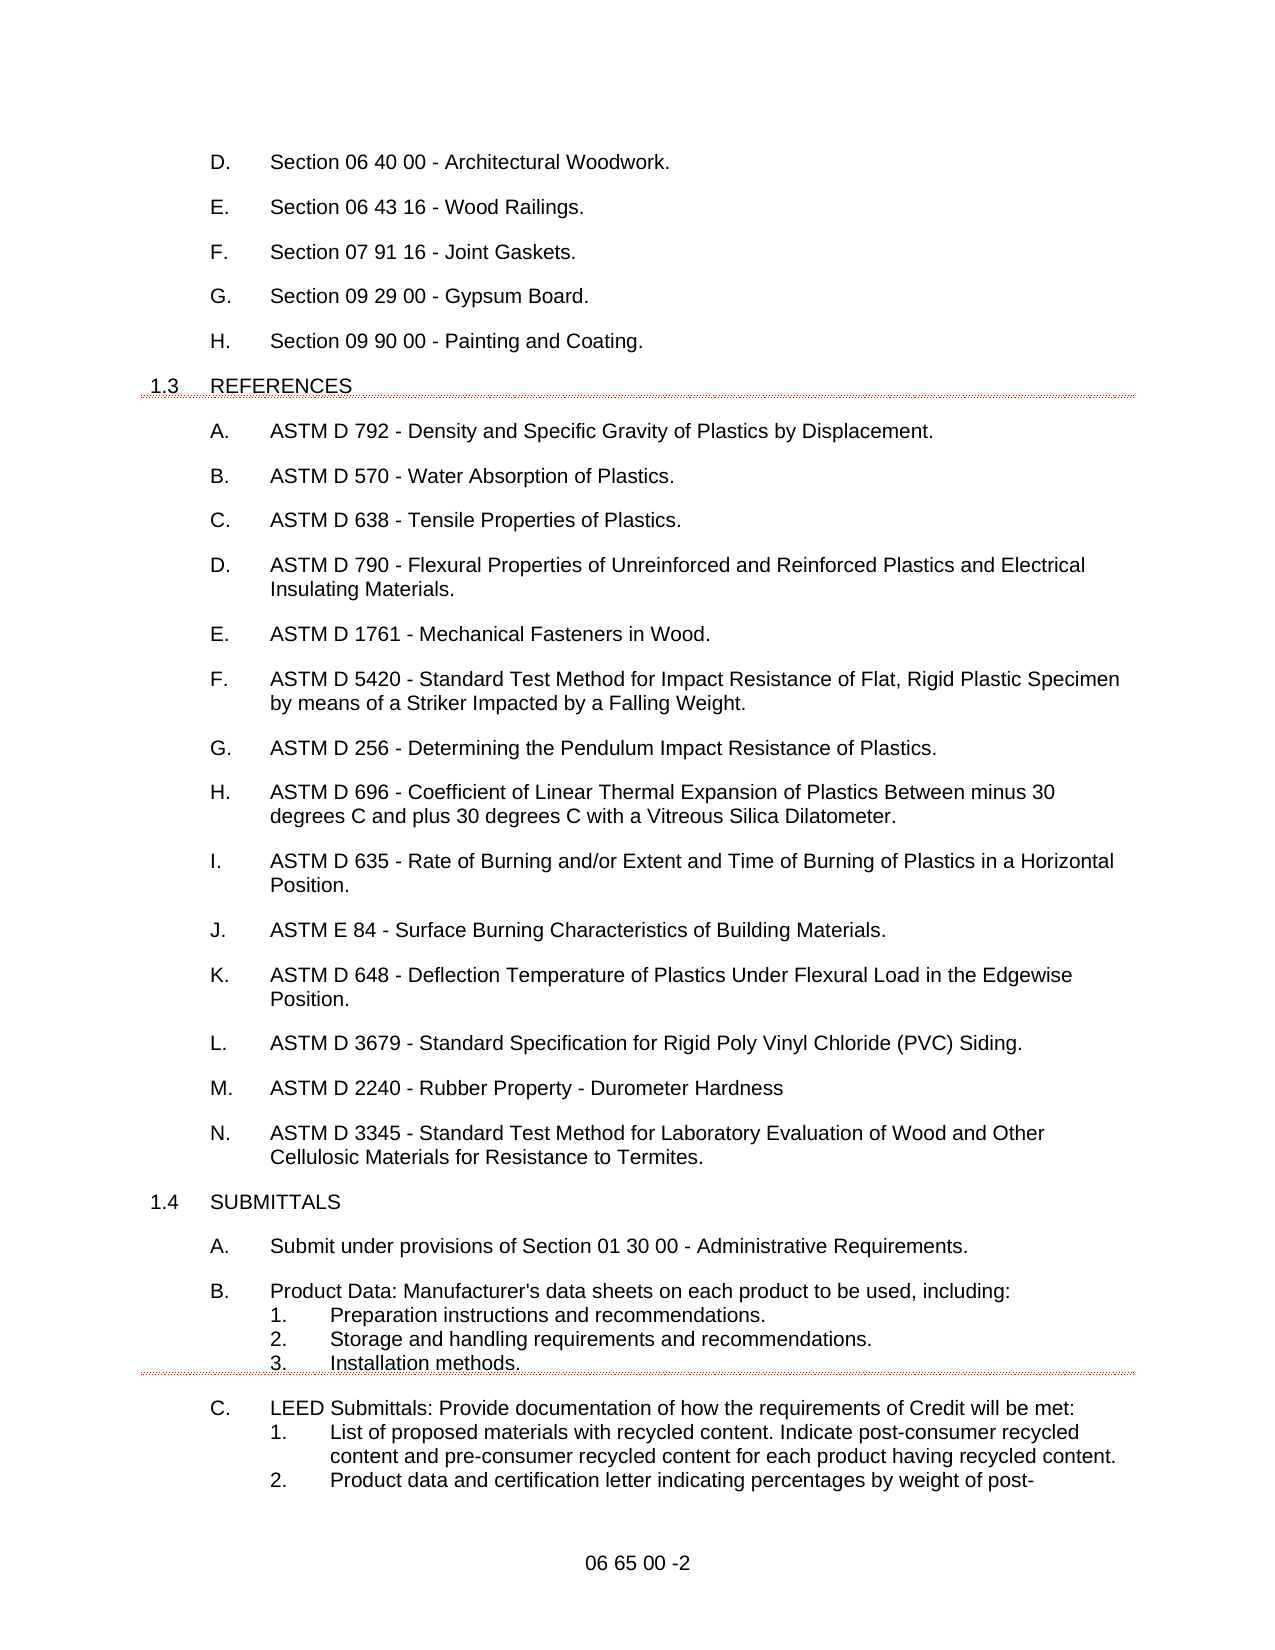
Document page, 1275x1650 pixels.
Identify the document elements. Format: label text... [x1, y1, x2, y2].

list Section 06 43 16 - Wood Railings. [210, 195, 1125, 219]
list Section 06 40 00 - Architectural Woodwork. [210, 150, 1125, 174]
list ASTM D 696 - Coefficient of Linear Thermal Expansion of Plastics Between minus 30 degrees C and plus 30 degrees C with a Vitreous Silica Dilatometer. [210, 780, 1125, 828]
list ASTM D 256 - Determining the Pendulum Impact Resistance of Plastics. [210, 735, 1125, 759]
list ASTM D 648 - Deflection Temperature of Plastics Under Flexural Load in the Edgewise Position. [210, 962, 1125, 1010]
list SUBMITTALS [150, 1189, 1125, 1213]
list ASTM D 790 - Flexural Properties of Unreinforced and Reinforced Plastics and Electrical Insulating Materials. [210, 553, 1125, 601]
list ASTM D 3679 - Standard Specification for Rigid Poly Vinyl Chloride (PVC) Siding. [210, 1031, 1125, 1055]
list Submit under provisions of Section 01 30 00 - Administrative Requirements. [210, 1234, 1125, 1258]
list Storage and handling requirements and recommendations. [270, 1327, 1125, 1351]
list REFERENCES [150, 374, 1125, 398]
list ASTM D 638 - Tensile Properties of Plastics. [210, 508, 1125, 532]
list List of proposed materials with recycled content. Indicate post-consumer recycled content and pre-consumer recycled content for each product having recycled content. [270, 1420, 1125, 1468]
list ASTM D 635 - Rate of Burning and/or Extent and Time of Burning of Plastics in a Horizontal Position. [210, 849, 1125, 897]
list ASTM D 2240 - Rubber Property - Durometer Hardness [210, 1076, 1125, 1100]
list Installation methods. [270, 1351, 1125, 1375]
list LEED Submittals: Provide documentation of how the requirements of Credit will be met: [210, 1396, 1125, 1420]
list ASTM D 5420 - Standard Test Method for Impact Resistance of Flat, Rigid Plastic Specimen by means of a Striker Impacted by a Falling Weight. [210, 667, 1125, 714]
list ASTM D 792 - Density and Specific Gravity of Plastics by Displacement. [210, 419, 1125, 443]
list Product Data: Manufacturer's data sheets on each product to be used, including: [210, 1279, 1125, 1303]
list ASTM D 3345 - Standard Test Method for Laboratory Evaluation of Wood and Other Cellulosic Materials for Resistance to Termites. [210, 1121, 1125, 1169]
list Section 09 29 00 - Gypsum Board. [210, 284, 1125, 308]
list Section 07 91 16 - Joint Gaskets. [210, 239, 1125, 263]
list Section 09 90 00 - Painting and Coating. [210, 329, 1125, 353]
list ASTM D 1761 - Mechanical Fasteners in Wood. [210, 622, 1125, 646]
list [270, 1468, 1125, 1492]
list Preparation instructions and recommendations. [270, 1303, 1125, 1327]
list ASTM D 570 - Water Absorption of Plastics. [210, 463, 1125, 487]
list ASTM E 84 - Surface Burning Characteristics of Building Materials. [210, 918, 1125, 942]
